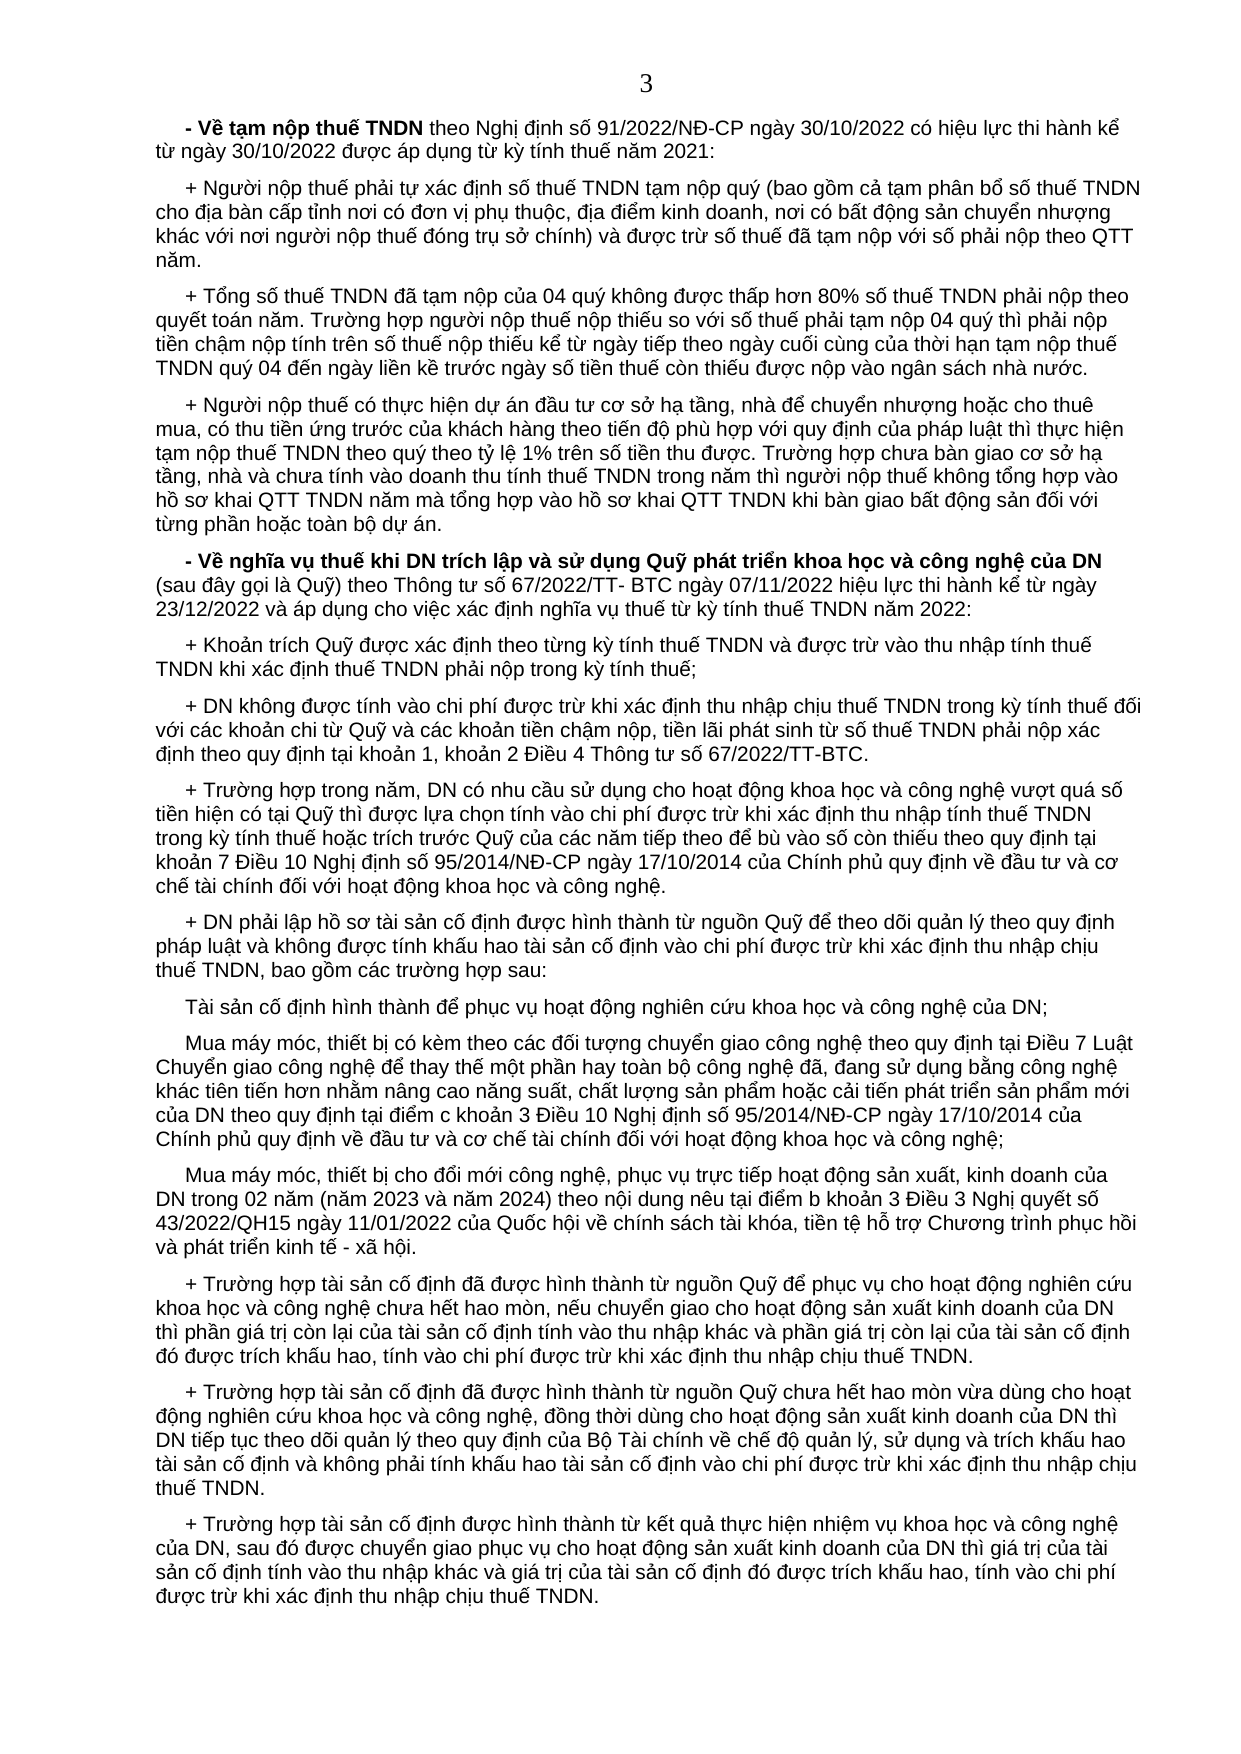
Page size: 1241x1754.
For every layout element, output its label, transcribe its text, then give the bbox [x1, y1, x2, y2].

text Tài sản cố định hình thành để phục vụ hoạt động nghiên cứu khoa học và công nghệ của DN; [155, 994, 1144, 1018]
text + Trường hợp tài sản cố định được hình thành từ kết quả thực hiện nhiệm vụ khoa học và công nghệ của DN, sau đó được chuyển giao phục vụ cho hoạt động sản xuất kinh doanh của DN thì giá trị của tài sản cố định tính vào thu nhập khác và giá trị của tài sản cố định đó được trích khấu hao, tính vào chi phí được trừ khi xác định thu nhập chịu thuế TNDN. [155, 1512, 1144, 1608]
text Mua máy móc, thiết bị có kèm theo các đối tượng chuyển giao công nghệ theo quy định tại Điều 7 Luật Chuyển giao công nghệ để thay thế một phần hay toàn bộ công nghệ đã, đang sử dụng bằng công nghệ khác tiên tiến hơn nhằm nâng cao năng suất, chất lượng sản phẩm hoặc cải tiến phát triển sản phẩm mới của DN theo quy định tại điểm c khoản 3 Điều 10 Nghị định số 95/2014/NĐ-CP ngày 17/10/2014 của Chính phủ quy định về đầu tư và cơ chế tài chính đối với hoạt động khoa học và công nghệ; [155, 1031, 1144, 1151]
text + Người nộp thuế phải tự xác định số thuế TNDN tạm nộp quý (bao gồm cả tạm phân bổ số thuế TNDN cho địa bàn cấp tỉnh nơi có đơn vị phụ thuộc, địa điểm kinh doanh, nơi có bất động sản chuyển nhượng khác với nơi người nộp thuế đóng trụ sở chính) và được trừ số thuế đã tạm nộp với số phải nộp theo QTT năm. [155, 176, 1144, 272]
text + Trường hợp tài sản cố định đã được hình thành từ nguồn Quỹ để phục vụ cho hoạt động nghiên cứu khoa học và công nghệ chưa hết hao mòn, nếu chuyển giao cho hoạt động sản xuất kinh doanh của DN thì phần giá trị còn lại của tài sản cố định tính vào thu nhập khác và phần giá trị còn lại của tài sản cố định đó được trích khấu hao, tính vào chi phí được trừ khi xác định thu nhập chịu thuế TNDN. [155, 1272, 1144, 1367]
text - Về tạm nộp thuế TNDN theo Nghị định số 91/2022/NĐ-CP ngày 30/10/2022 có hiệu lực thi hành kể từ ngày 30/10/2022 được áp dụng từ kỳ tính thuế năm 2021: [155, 115, 1144, 163]
text + DN không được tính vào chi phí được trừ khi xác định thu nhập chịu thuế TNDN trong kỳ tính thuế đối với các khoản chi từ Quỹ và các khoản tiền chậm nộp, tiền lãi phát sinh từ số thuế TNDN phải nộp xác định theo quy định tại khoản 1, khoản 2 Điều 4 Thông tư số 67/2022/TT-BTC. [155, 693, 1144, 765]
text + DN phải lập hồ sơ tài sản cố định được hình thành từ nguồn Quỹ để theo dõi quản lý theo quy định pháp luật và không được tính khấu hao tài sản cố định vào chi phí được trừ khi xác định thu nhập chịu thuế TNDN, bao gồm các trường hợp sau: [155, 910, 1144, 982]
text + Tổng số thuế TNDN đã tạm nộp của 04 quý không được thấp hơn 80% số thuế TNDN phải nộp theo quyết toán năm. Trường hợp người nộp thuế nộp thiếu so với số thuế phải tạm nộp 04 quý thì phải nộp tiền chậm nộp tính trên số thuế nộp thiếu kể từ ngày tiếp theo ngày cuối cùng của thời hạn tạm nộp thuế TNDN quý 04 đến ngày liền kề trước ngày số tiền thuế còn thiếu được nộp vào ngân sách nhà nước. [155, 284, 1144, 380]
text - Về nghĩa vụ thuế khi DN trích lập và sử dụng Quỹ phát triển khoa học và công nghệ của DN (sau đây gọi là Quỹ) theo Thông tư số 67/2022/TT- BTC ngày 07/11/2022 hiệu lực thi hành kể từ ngày 23/12/2022 và áp dụng cho việc xác định nghĩa vụ thuế từ kỳ tính thuế TNDN năm 2022: [155, 549, 1144, 621]
text + Trường hợp tài sản cố định đã được hình thành từ nguồn Quỹ chưa hết hao mòn vừa dùng cho hoạt động nghiên cứu khoa học và công nghệ, đồng thời dùng cho hoạt động sản xuất kinh doanh của DN thì DN tiếp tục theo dõi quản lý theo quy định của Bộ Tài chính về chế độ quản lý, sử dụng và trích khấu hao tài sản cố định và không phải tính khấu hao tài sản cố định vào chi phí được trừ khi xác định thu nhập chịu thuế TNDN. [155, 1380, 1144, 1500]
text + Người nộp thuế có thực hiện dự án đầu tư cơ sở hạ tầng, nhà để chuyển nhượng hoặc cho thuê mua, có thu tiền ứng trước của khách hàng theo tiến độ phù hợp với quy định của pháp luật thì thực hiện tạm nộp thuế TNDN theo quý theo tỷ lệ 1% trên số tiền thu được. Trường hợp chưa bàn giao cơ sở hạ tầng, nhà và chưa tính vào doanh thu tính thuế TNDN trong năm thì người nộp thuế không tổng hợp vào hồ sơ khai QTT TNDN năm mà tổng hợp vào hồ sơ khai QTT TNDN khi bàn giao bất động sản đối với từng phần hoặc toàn bộ dự án. [155, 392, 1144, 536]
text Mua máy móc, thiết bị cho đổi mới công nghệ, phục vụ trực tiếp hoạt động sản xuất, kinh doanh của DN trong 02 năm (năm 2023 và năm 2024) theo nội dung nêu tại điểm b khoản 3 Điều 3 Nghị quyết số 43/2022/QH15 ngày 11/01/2022 của Quốc hội về chính sách tài khóa, tiền tệ hỗ trợ Chương trình phục hồi và phát triển kinh tế - xã hội. [155, 1163, 1144, 1259]
text + Khoản trích Quỹ được xác định theo từng kỳ tính thuế TNDN và được trừ vào thu nhập tính thuế TNDN khi xác định thuế TNDN phải nộp trong kỳ tính thuế; [155, 633, 1144, 681]
text + Trường hợp trong năm, DN có nhu cầu sử dụng cho hoạt động khoa học và công nghệ vượt quá số tiền hiện có tại Quỹ thì được lựa chọn tính vào chi phí được trừ khi xác định thu nhập tính thuế TNDN trong kỳ tính thuế hoặc trích trước Quỹ của các năm tiếp theo để bù vào số còn thiếu theo quy định tại khoản 7 Điều 10 Nghị định số 95/2014/NĐ-CP ngày 17/10/2014 của Chính phủ quy định về đầu tư và cơ chế tài chính đối với hoạt động khoa học và công nghệ. [155, 778, 1144, 898]
